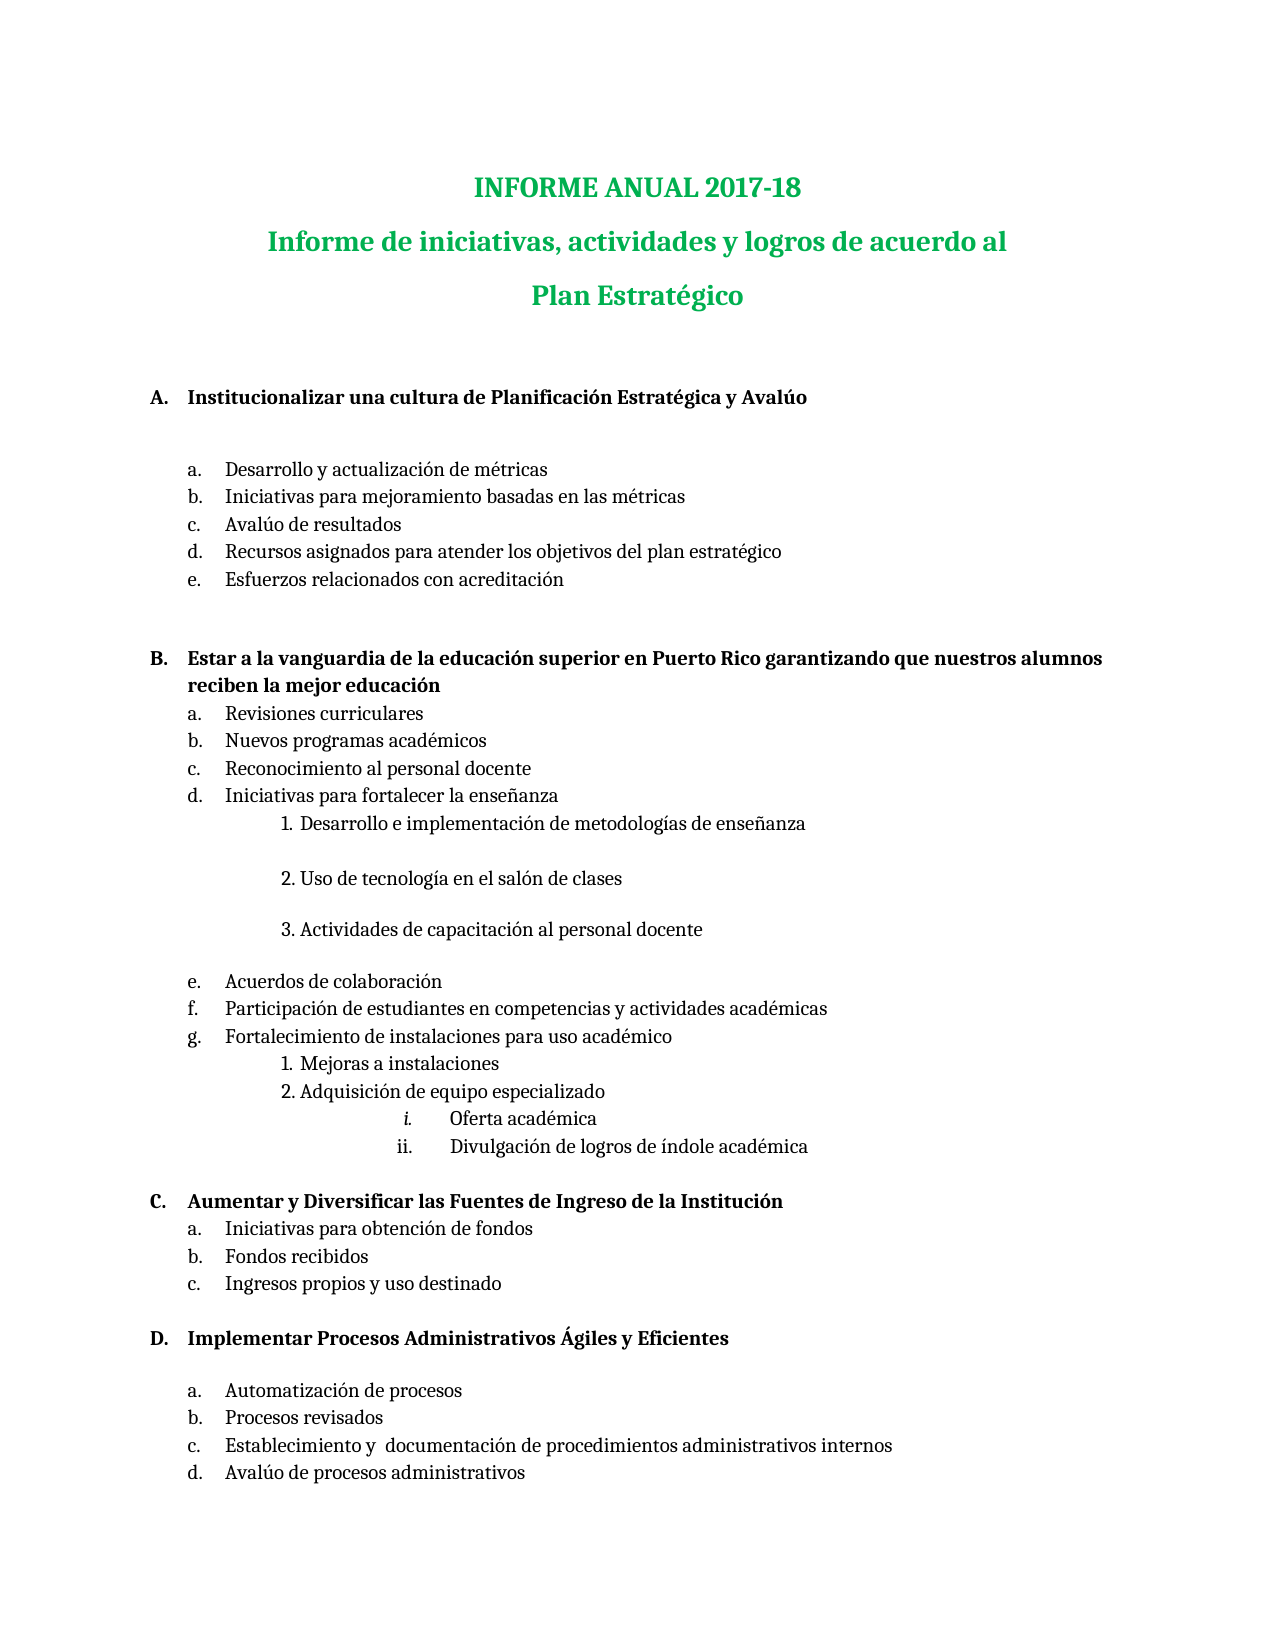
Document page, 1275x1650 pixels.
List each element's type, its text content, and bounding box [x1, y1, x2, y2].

list Aumentar y Diversificar las Fuentes de Ingreso de la Institución [150, 1189, 1125, 1213]
list Avalúo de resultados [187, 513, 1125, 537]
list Oferta académica [412, 1107, 1125, 1131]
list Actividades de capacitación al personal docente [281, 918, 1125, 942]
list Fortalecimiento de instalaciones para uso académico [187, 1024, 1125, 1048]
list Iniciativas para mejoramiento basadas en las métricas [187, 485, 1125, 509]
list Divulgación de logros de índole académica [412, 1134, 1125, 1158]
subtitle Plan Estratégico [150, 279, 1125, 313]
list Desarrollo y actualización de métricas [187, 458, 1125, 482]
subtitle Informe de iniciativas, actividades y logros de acuerdo al [150, 225, 1125, 259]
list Establecimiento y documentación de procedimientos administrativos internos [187, 1433, 1125, 1457]
list Participación de estudiantes en competencias y actividades académicas [187, 997, 1125, 1021]
list Revisiones curriculares [187, 702, 1125, 726]
list Desarrollo e implementación de metodologías de enseñanza [281, 812, 1125, 836]
list Adquisición de equipo especializado [281, 1079, 1125, 1103]
list Acuerdos de colaboración [187, 969, 1125, 993]
list Nuevos programas académicos [187, 729, 1125, 753]
list Estar a la vanguardia de la educación superior en Puerto Rico garantizando que nuestros alumnos reciben la mejor educación [150, 647, 1125, 698]
list Ingresos propios y uso destinado [187, 1272, 1125, 1296]
list Procesos revisados [187, 1406, 1125, 1430]
list Esfuerzos relacionados con acreditación [187, 568, 1125, 592]
list Fondos recibidos [187, 1244, 1125, 1268]
list Uso de tecnología en el salón de clases [281, 867, 1125, 891]
list Automatización de procesos [187, 1378, 1125, 1402]
list Institucionalizar una cultura de Planificación Estratégica y Avalúo [150, 385, 1125, 409]
list Iniciativas para fortalecer la enseñanza [187, 784, 1125, 808]
list Recursos asignados para atender los objetivos del plan estratégico [187, 540, 1125, 564]
subtitle INFORME ANUAL 2017-18 [150, 171, 1125, 204]
list Avalúo de procesos administrativos [187, 1461, 1125, 1485]
list Mejoras a instalaciones [281, 1052, 1125, 1076]
list Implementar Procesos Administrativos Ágiles y Eficientes [150, 1327, 1125, 1351]
list Reconocimiento al personal docente [187, 757, 1125, 781]
list Iniciativas para obtención de fondos [187, 1217, 1125, 1241]
